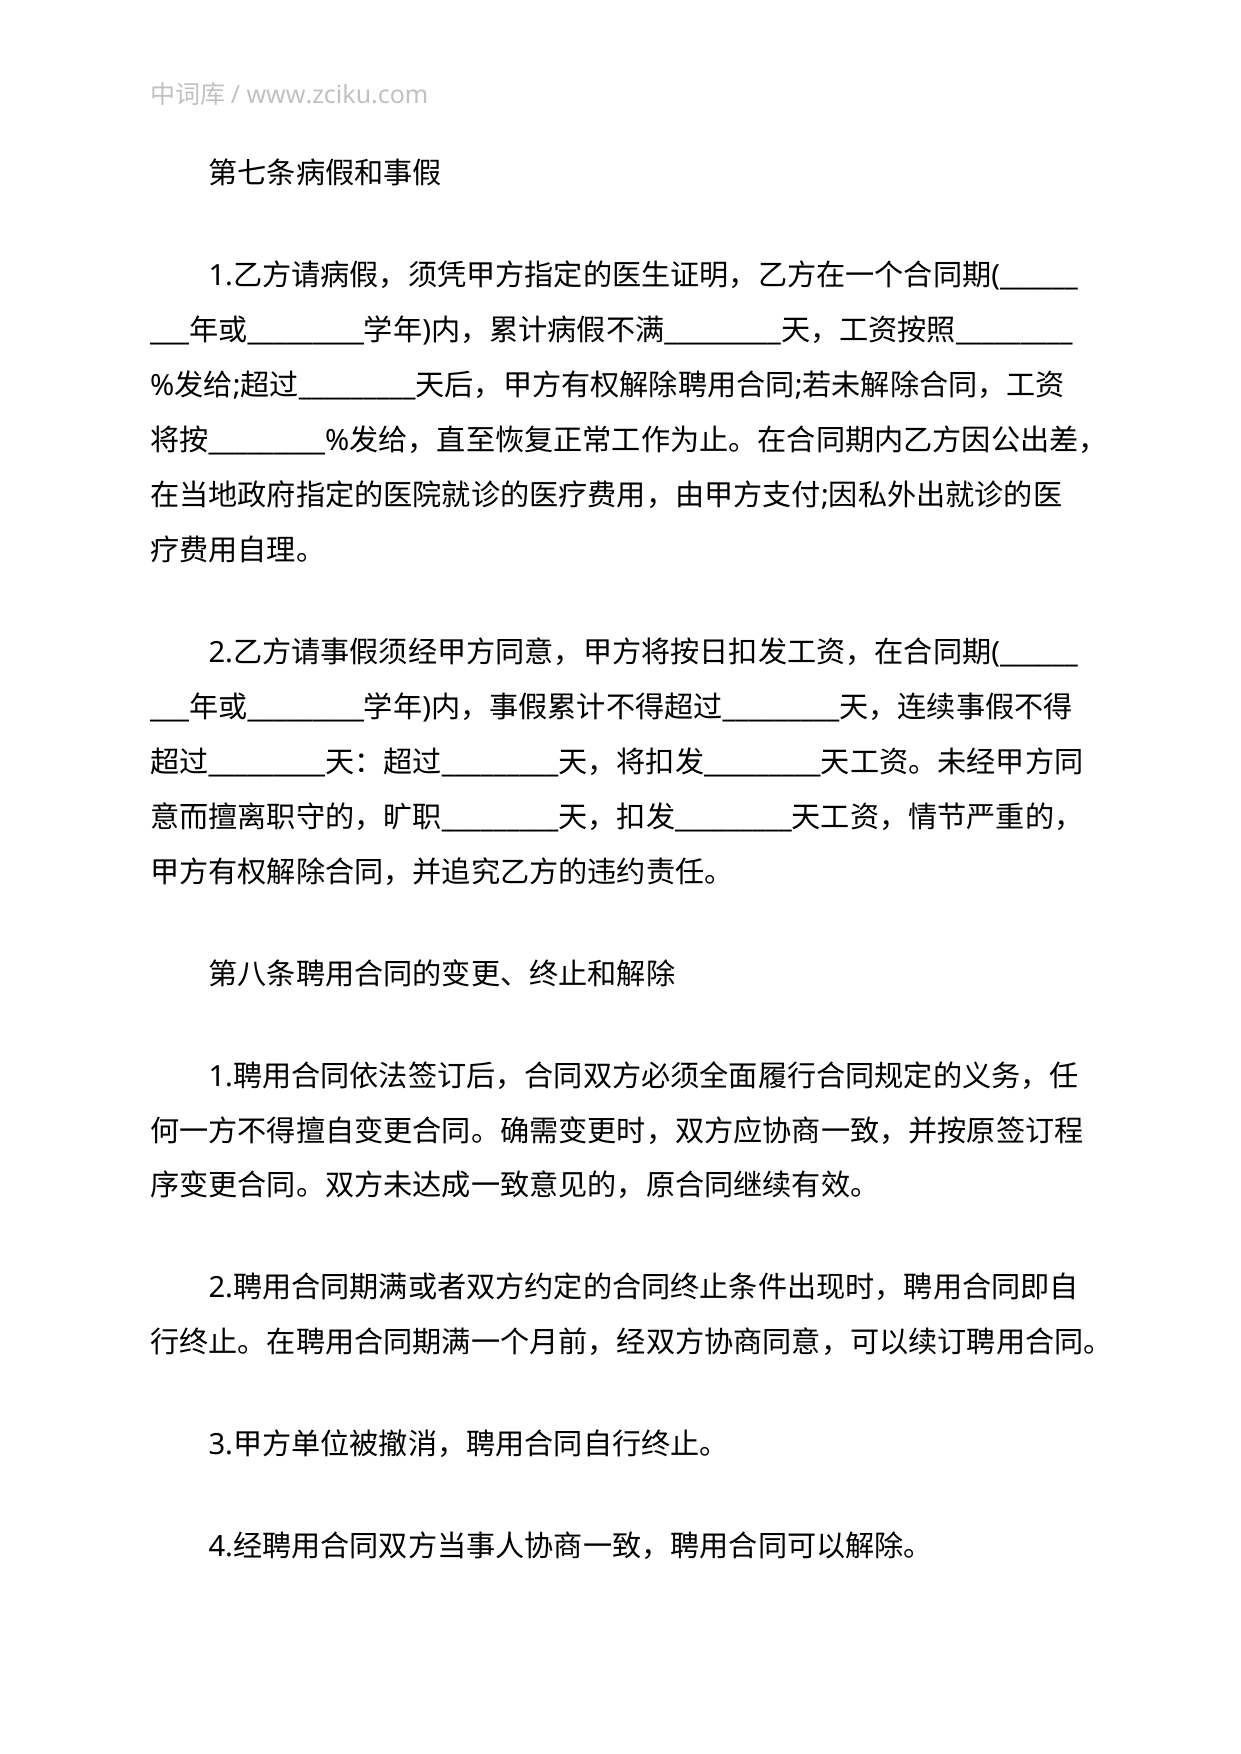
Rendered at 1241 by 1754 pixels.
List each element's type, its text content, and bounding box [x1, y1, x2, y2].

text 4.经聘用合同双方当事人协商一致，聘用合同可以解除。 [150, 1522, 1090, 1565]
text 3.甲方单位被撤消，聘用合同自行终止。 [150, 1421, 1090, 1463]
text 1.聘用合同依法签订后，合同双方必须全面履行合同规定的义务，任何一方不得擅自变更合同。确需变更时，双方应协商一致，并按原签订程序变更合同。双方未达成一致意见的，原合同继续有效。 [150, 1052, 1090, 1204]
text 第七条病假和事假 [150, 150, 1090, 192]
text 2.乙方请事假须经甲方同意，甲方将按日扣发工资，在合同期(_________年或_________学年)内，事假累计不得超过_________天，连续事假不得超过_________天：超过_________天，将扣发_________天工资。未经甲方同意而擅离职守的，旷职_________天，扣发_________天工资，情节严重的，甲方有权解除合同，并追究乙方的违约责任。 [150, 628, 1090, 891]
text 1.乙方请病假，须凭甲方指定的医生证明，乙方在一个合同期(_________年或_________学年)内，累计病假不满_________天，工资按照_________%发给;超过_________天后，甲方有权解除聘用合同;若未解除合同，工资将按_________%发给，直至恢复正常工作为止。在合同期内乙方因公出差，在当地政府指定的医院就诊的医疗费用，由甲方支付;因私外出就诊的医疗费用自理。 [150, 252, 1090, 569]
text 2.聘用合同期满或者双方约定的合同终止条件出现时，聘用合同即自行终止。在聘用合同期满一个月前，经双方协商同意，可以续订聘用合同。 [150, 1264, 1090, 1361]
text 第八条聘用合同的变更、终止和解除 [150, 950, 1090, 993]
